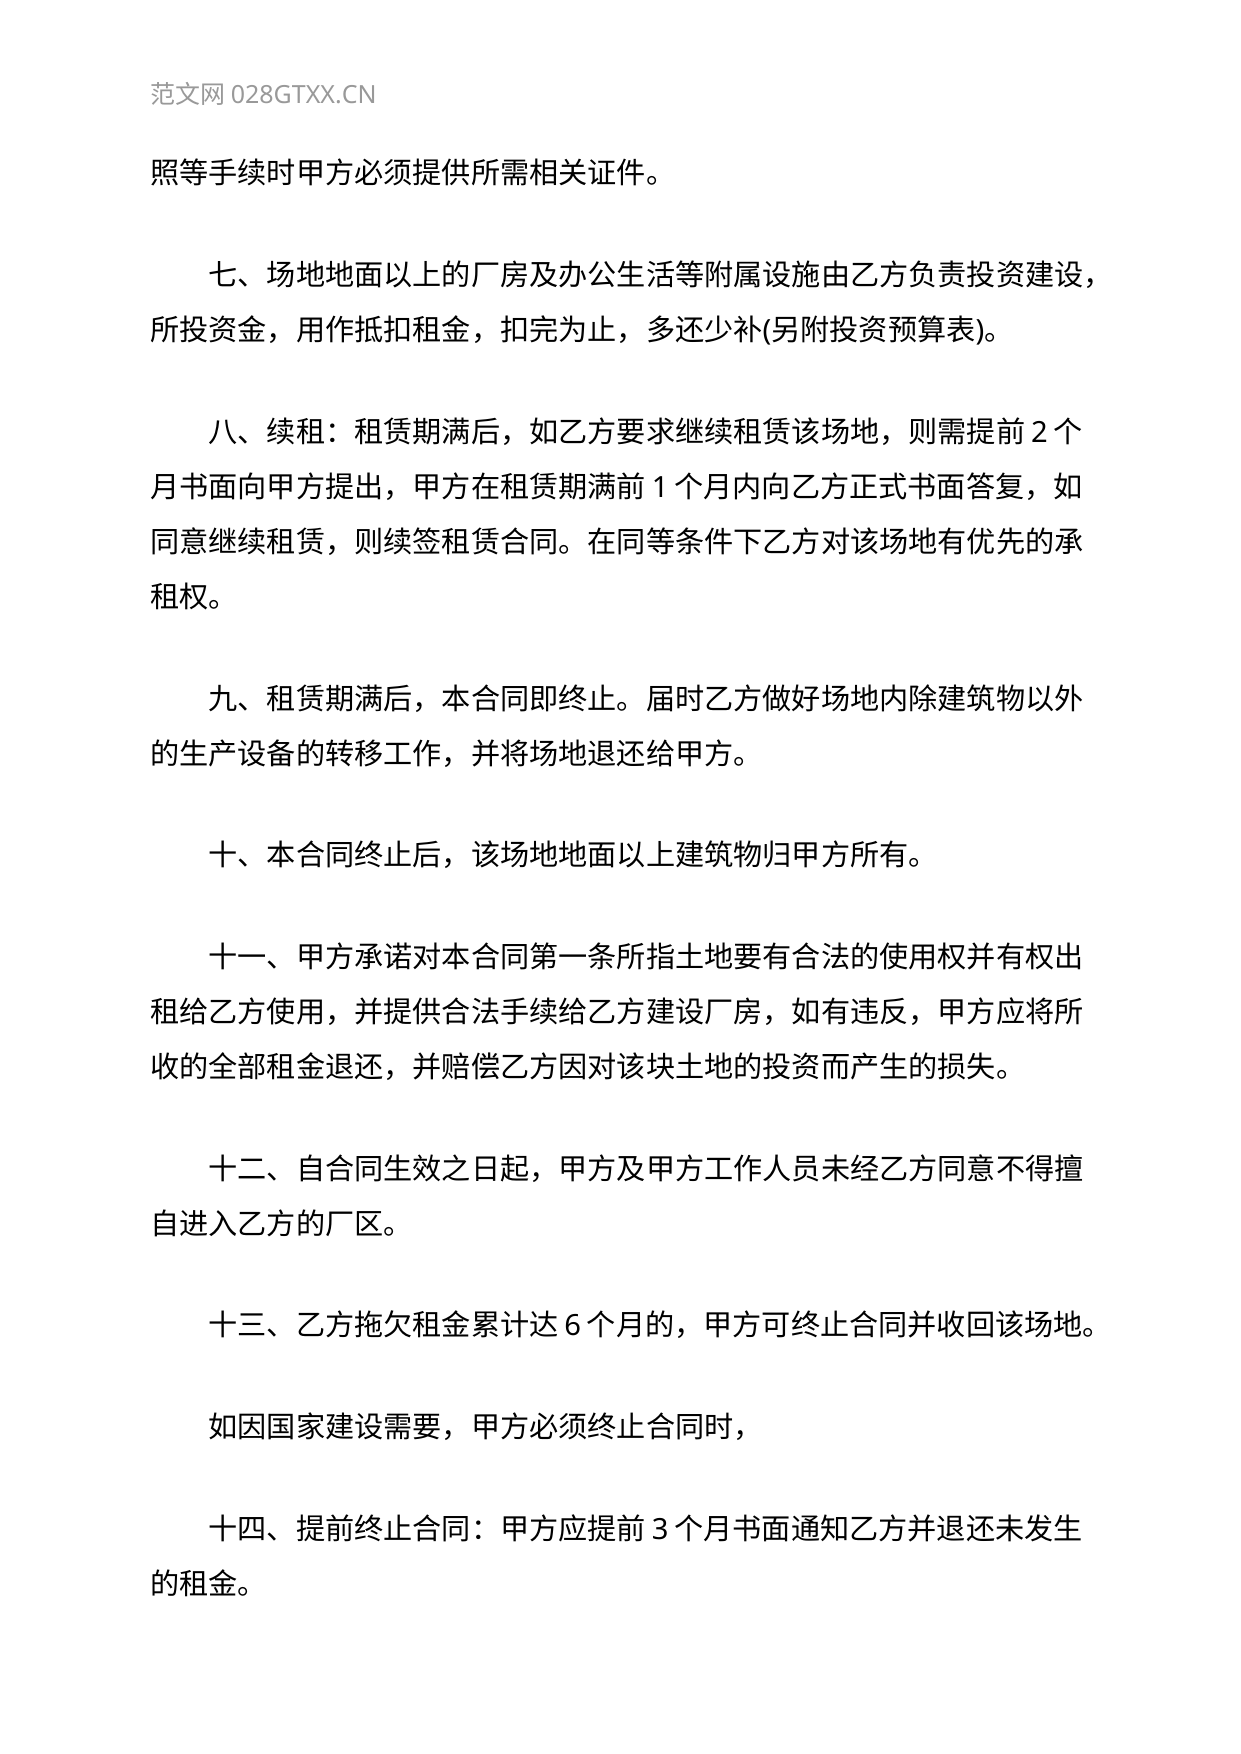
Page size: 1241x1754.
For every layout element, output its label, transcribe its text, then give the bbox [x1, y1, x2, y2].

text 十、本合同终止后，该场地地面以上建筑物归甲方所有。 [150, 832, 1090, 874]
text 八、续租：租赁期满后，如乙方要求继续租赁该场地，则需提前2个月书面向甲方提出，甲方在租赁期满前1个月内向乙方正式书面答复，如同意继续租赁，则续签租赁合同。在同等条件下乙方对该场地有优先的承租权。 [150, 409, 1090, 616]
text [150, 150, 1090, 192]
text 七、场地地面以上的厂房及办公生活等附属设施由乙方负责投资建设，所投资金，用作抵扣租金，扣完为止，多还少补(另附投资预算表)。 [150, 252, 1090, 349]
text 十四、提前终止合同：甲方应提前3个月书面通知乙方并退还未发生的租金。 [150, 1506, 1090, 1603]
text 十一、甲方承诺对本合同第一条所指土地要有合法的使用权并有权出租给乙方使用，并提供合法手续给乙方建设厂房，如有违反，甲方应将所收的全部租金退还，并赔偿乙方因对该块土地的投资而产生的损失。 [150, 934, 1090, 1086]
text 十二、自合同生效之日起，甲方及甲方工作人员未经乙方同意不得擅自进入乙方的厂区。 [150, 1145, 1090, 1242]
text 如因国家建设需要，甲方必须终止合同时， [150, 1404, 1090, 1446]
text 十三、乙方拖欠租金累计达6个月的，甲方可终止合同并收回该场地。 [150, 1302, 1090, 1344]
text 九、租赁期满后，本合同即终止。届时乙方做好场地内除建筑物以外的生产设备的转移工作，并将场地退还给甲方。 [150, 675, 1090, 772]
